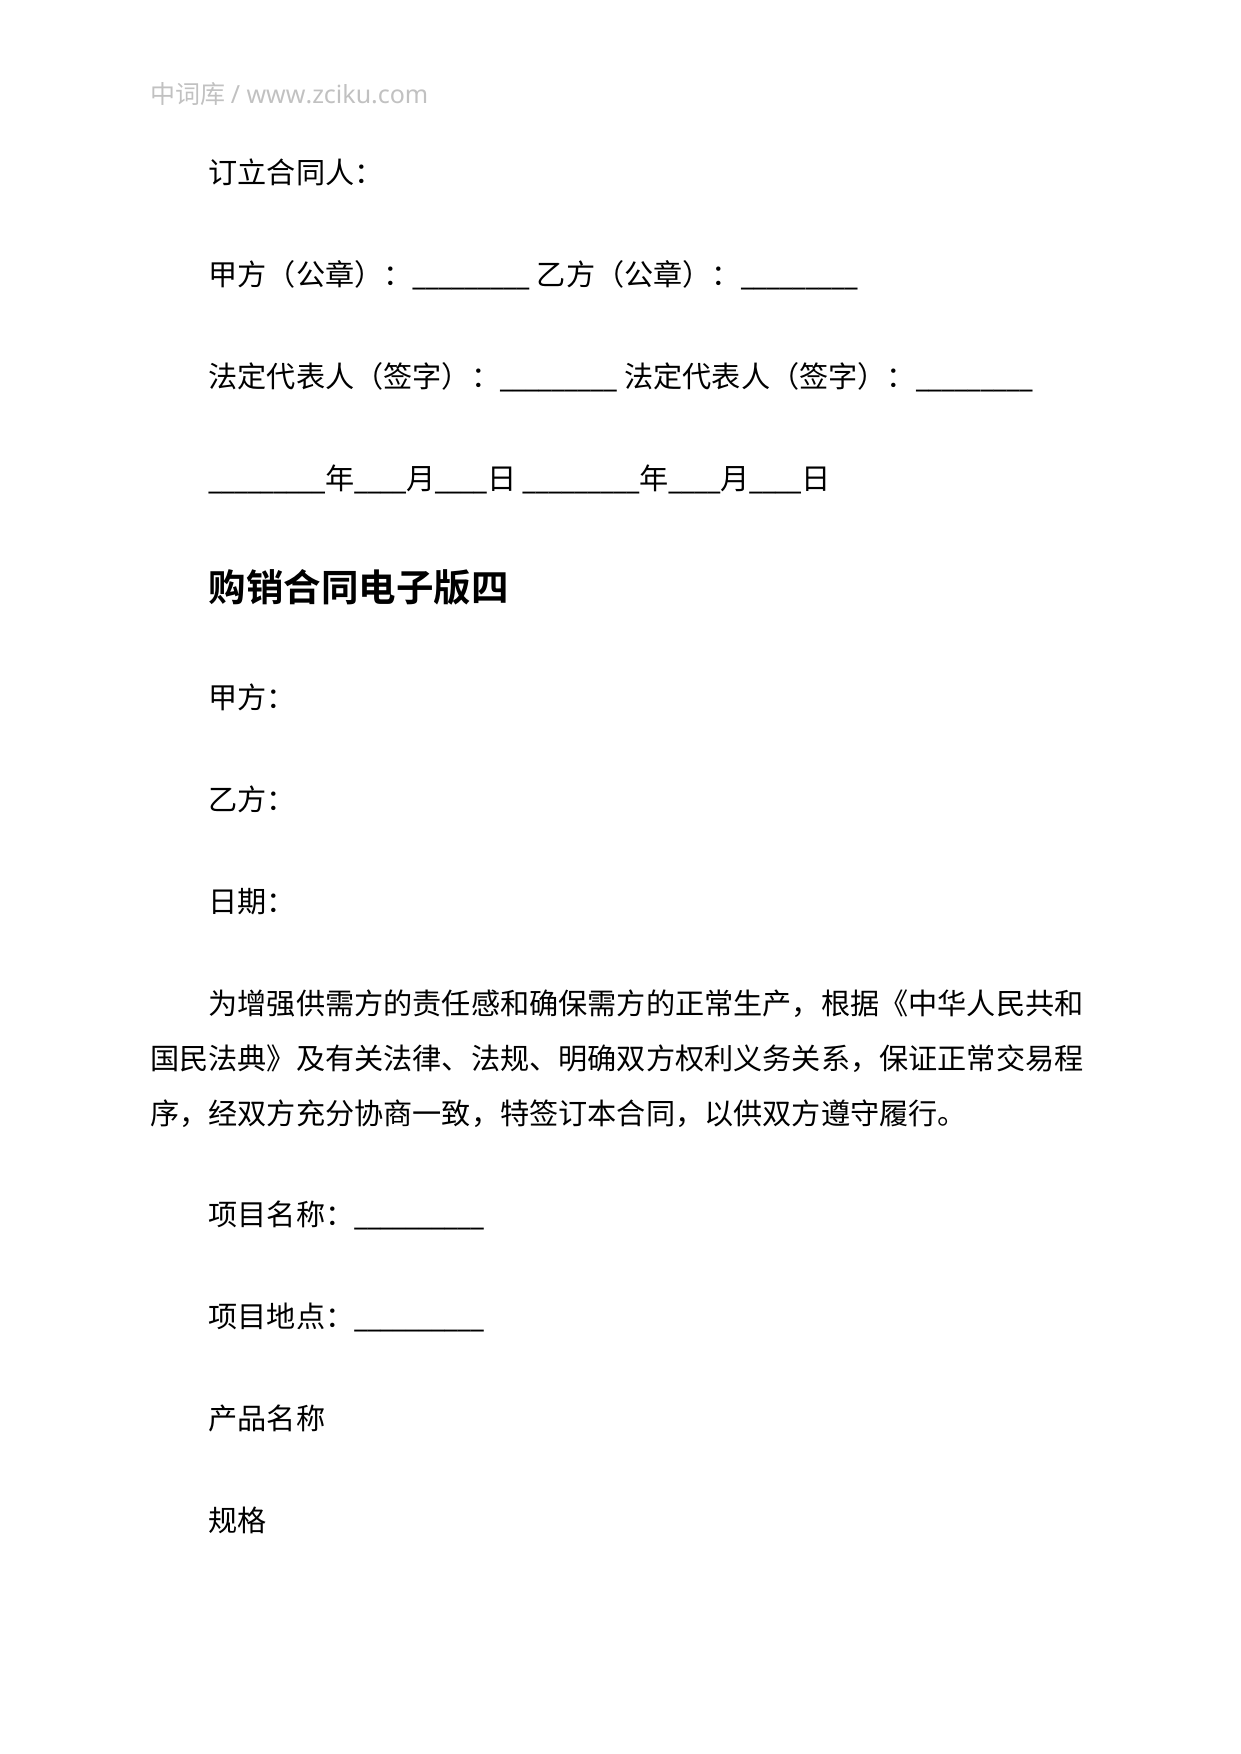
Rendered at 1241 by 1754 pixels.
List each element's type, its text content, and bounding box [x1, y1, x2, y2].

text 产品名称 [150, 1396, 1090, 1438]
text 规格 [150, 1498, 1090, 1540]
text _________年____月____日 _________年____月____日 [150, 456, 1090, 498]
text 购销合同电子版四 [150, 558, 1090, 612]
text 法定代表人（签字）：_________ 法定代表人（签字）：_________ [150, 354, 1090, 396]
text 甲方： [150, 675, 1090, 717]
text 订立合同人： [150, 150, 1090, 192]
text 项目名称：__________ [150, 1192, 1090, 1234]
text 日期： [150, 879, 1090, 921]
text 乙方： [150, 777, 1090, 819]
text 甲方（公章）：_________ 乙方（公章）：_________ [150, 252, 1090, 294]
text 为增强供需方的责任感和确保需方的正常生产，根据《中华人民共和国民法典》及有关法律、法规、明确双方权利义务关系，保证正常交易程序，经双方充分协商一致，特签订本合同，以供双方遵守履行。 [150, 980, 1090, 1132]
text 项目地点：__________ [150, 1294, 1090, 1336]
